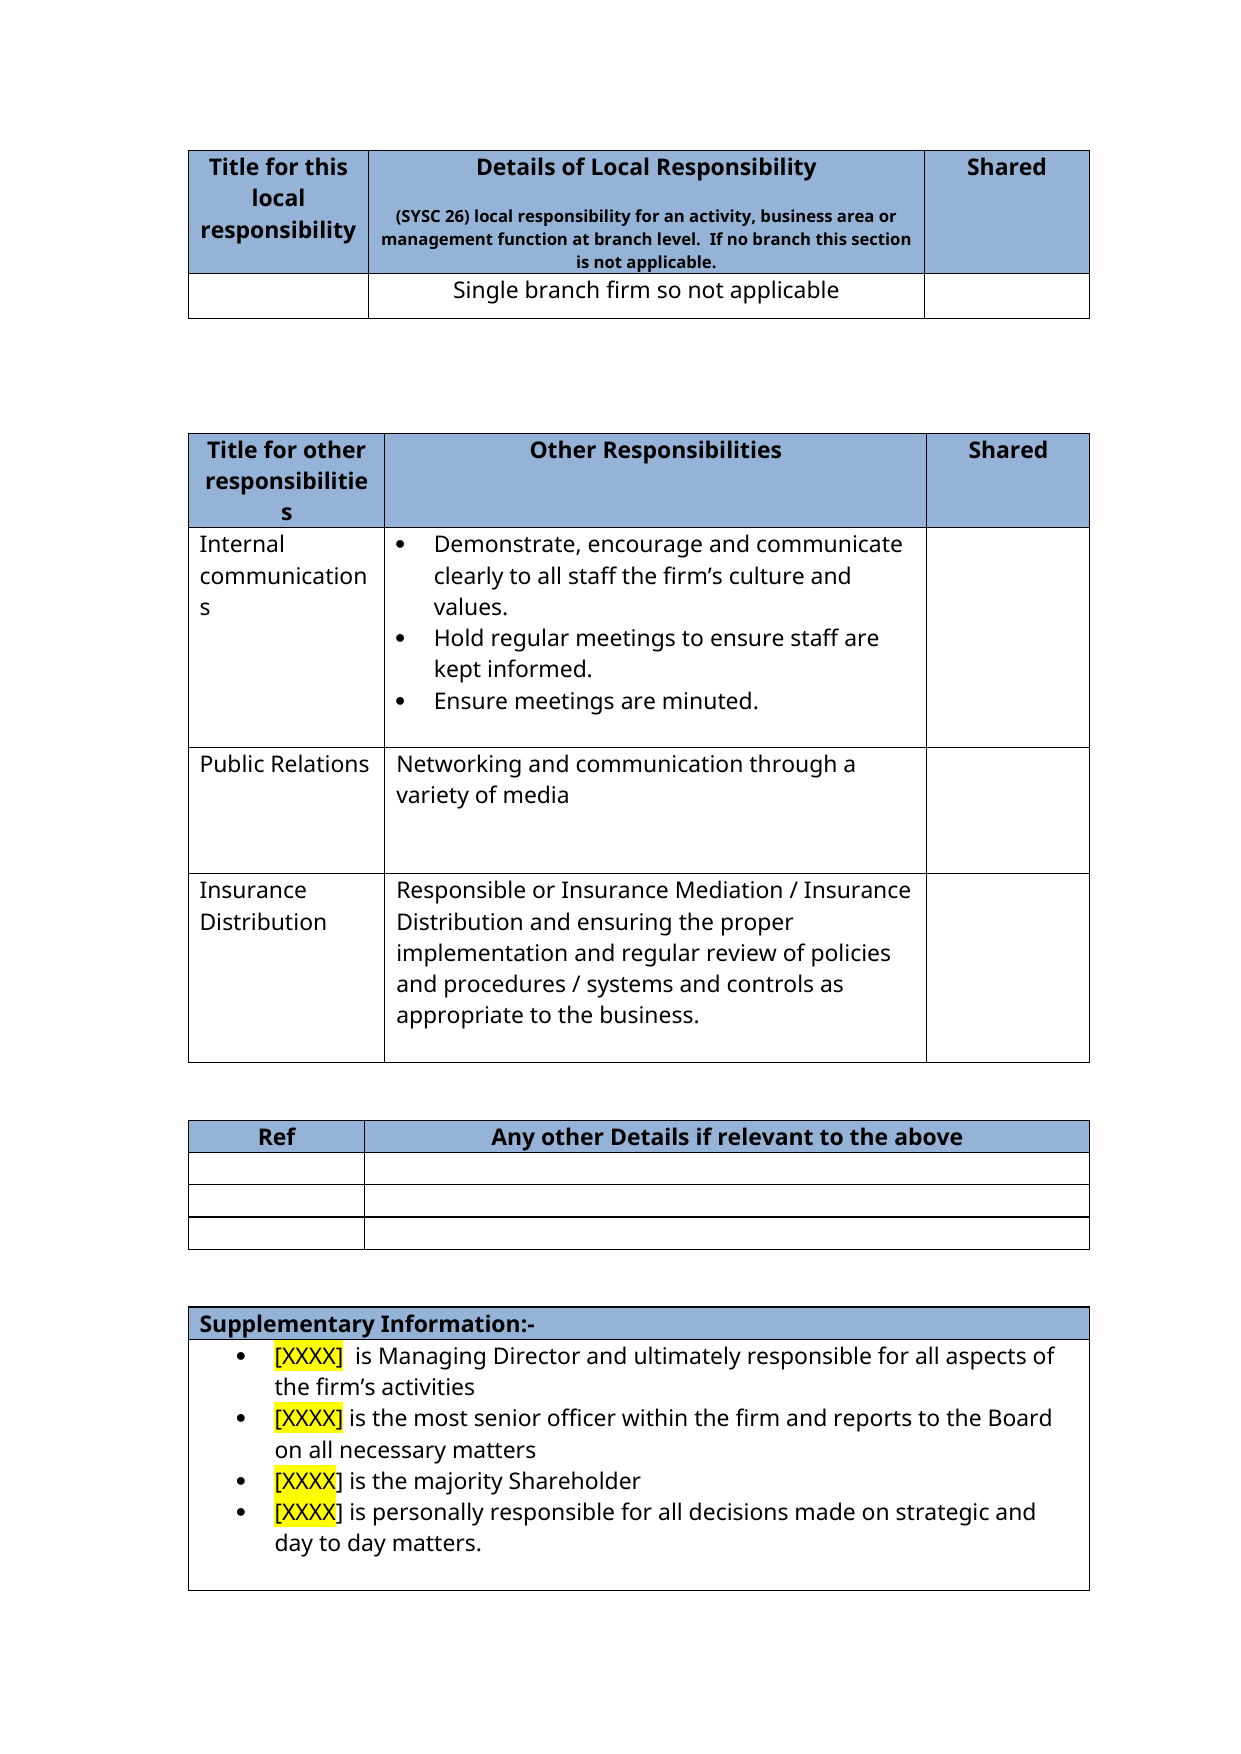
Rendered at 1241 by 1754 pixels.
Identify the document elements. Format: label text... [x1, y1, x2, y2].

table_cell [189, 274, 368, 318]
table_cell [927, 748, 1089, 873]
table_header Shared [927, 434, 1089, 527]
table_header Supplementary Information:- [189, 1308, 1089, 1339]
table_cell [189, 1218, 364, 1249]
table_cell [189, 1153, 364, 1184]
table_cell [365, 1218, 1089, 1249]
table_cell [189, 1340, 1089, 1590]
table_cell [189, 1185, 364, 1216]
table_cell [927, 528, 1089, 747]
table_cell Single branch firm so not applicable [369, 274, 924, 318]
table_header Details of Local Responsibility (SYSC 26) local responsibility for an activity, business area or management function at branch level. If no branch this section is not applicable. [369, 151, 924, 273]
table_header Other Responsibilities [385, 434, 926, 527]
table_header Title for this local responsibility [189, 151, 368, 273]
table_cell Networking and communication through a variety of media [385, 748, 926, 873]
table_header Title for other responsibilities [189, 434, 384, 527]
table_header Any other Details if relevant to the above [365, 1121, 1089, 1152]
table_cell [925, 274, 1089, 318]
table_cell Demonstrate, encourage and communicate clearly to all staff the firm’s culture and values. Hold regular meetings to ensure staff are kept informed. Ensure meetings are minuted. [385, 528, 926, 747]
table_cell Insurance Distribution [189, 874, 384, 1062]
table_cell Internal communications [189, 528, 384, 747]
table_cell [365, 1185, 1089, 1216]
table_header Shared [925, 151, 1089, 273]
table_cell [927, 874, 1089, 1062]
table_header Ref [189, 1121, 364, 1152]
table_cell [365, 1153, 1089, 1184]
table_cell Public Relations [189, 748, 384, 873]
table_cell Responsible or Insurance Mediation / Insurance Distribution and ensuring the proper implementation and regular review of policies and procedures / systems and controls as appropriate to the business. [385, 874, 926, 1062]
